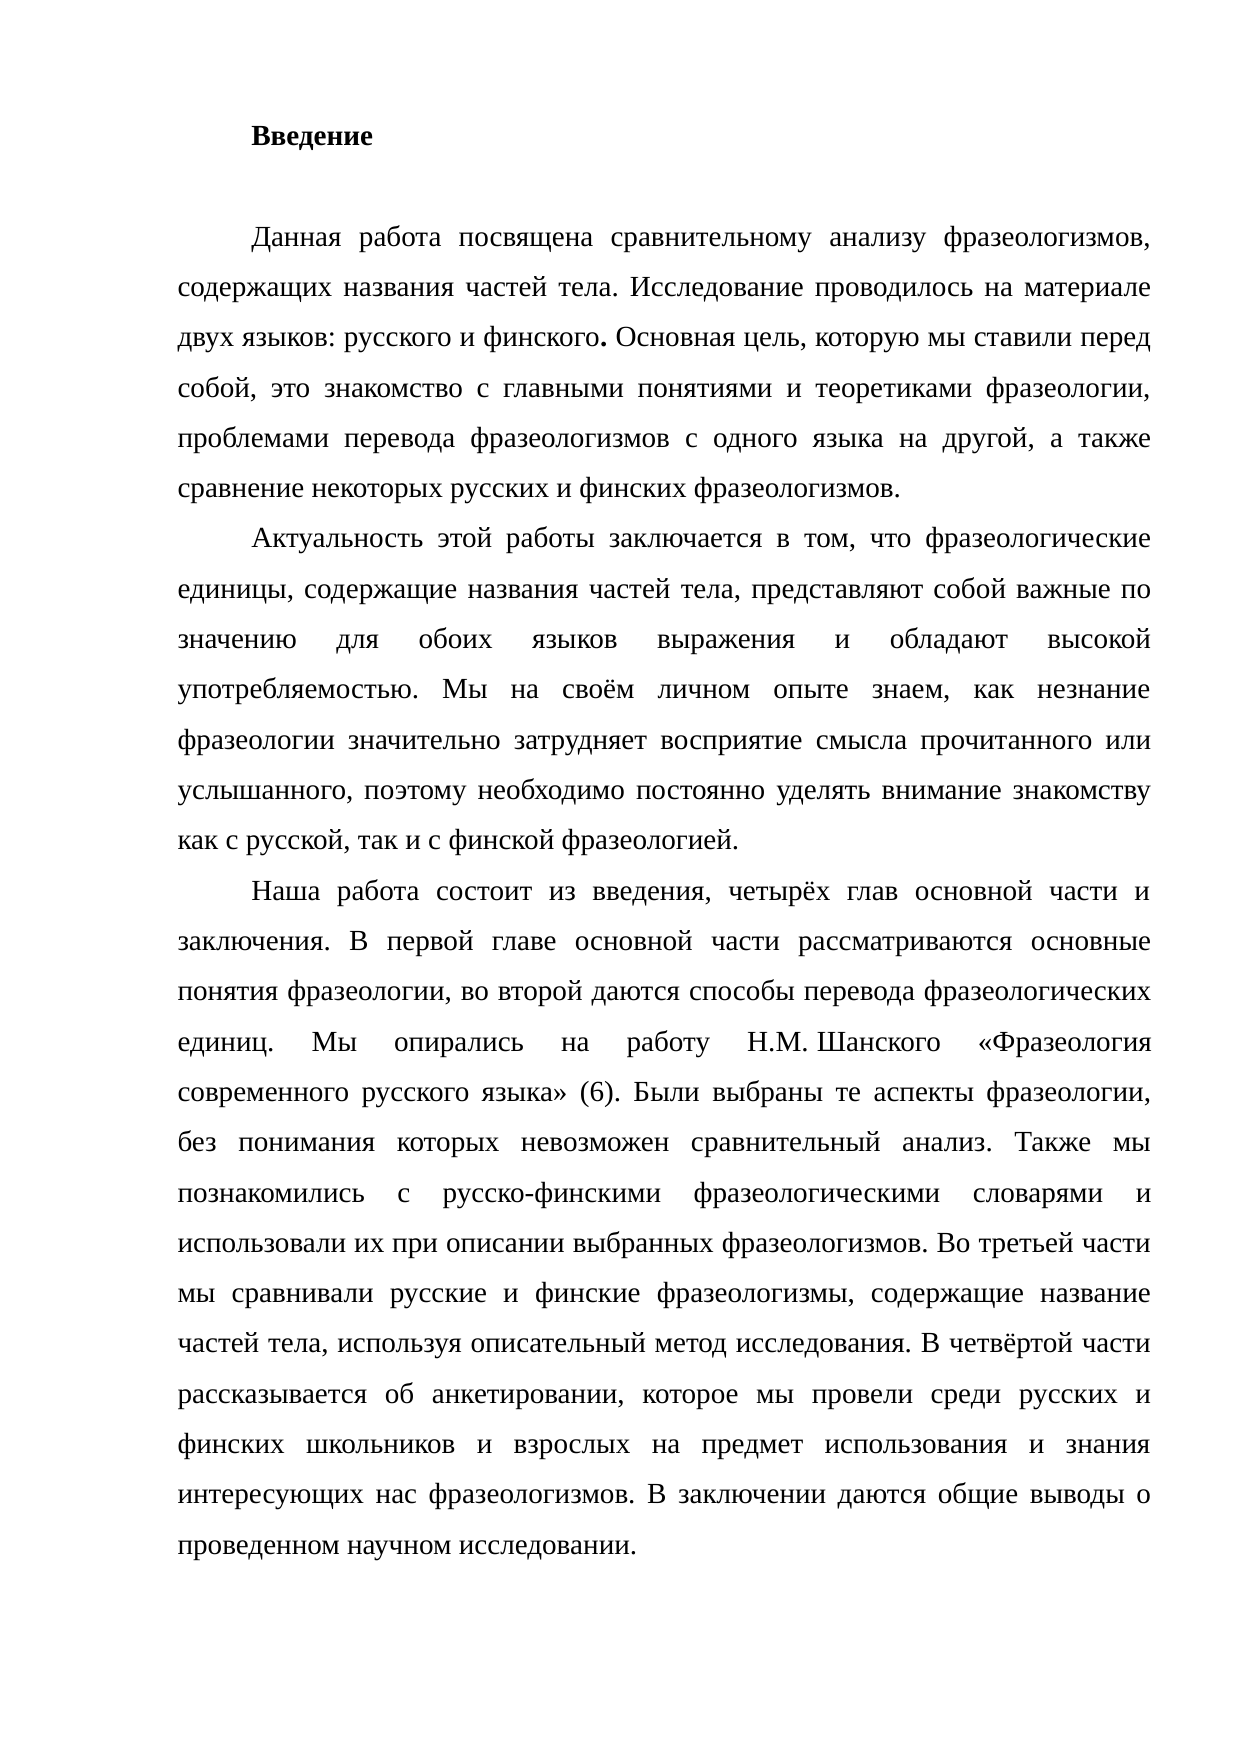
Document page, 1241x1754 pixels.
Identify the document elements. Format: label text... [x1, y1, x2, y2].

text Наша работа состоит из введения, четырёх глав основной части и заключения. В первой главе основной части рассматриваются основные понятия фразеологии, во второй даются способы перевода фразеологических единиц. Мы опирались на работу Н.М. Шанского «Фразеология современного русского языка» (6). Были выбраны те аспекты фразеологии, без понимания которых невозможен сравнительный анализ. Также мы познакомились с русско-финскими фразеологическими словарями и использовали их при описании выбранных фразеологизмов. Во третьей части мы сравнивали русские и финские фразеологизмы, содержащие название частей тела, используя описательный метод исследования. В четвёртой части рассказывается об анкетировании, которое мы провели среди русских и финских школьников и взрослых на предмет использования и знания интересующих нас фразеологизмов. В заключении даются общие выводы о проведенном научном исследовании. [177, 873, 1152, 1560]
text Введение [177, 118, 1152, 152]
text Актуальность этой работы заключается в том, что фразеологические единицы, содержащие названия частей тела, представляют собой важные по значению для обоих языков выражения и обладают высокой употребляемостью. Мы на своём личном опыте знаем, как незнание фразеологии значительно затрудняет восприятие смысла прочитанного или услышанного, поэтому необходимо постоянно уделять внимание знакомству как с русской, так и с финской фразеологией. [177, 521, 1152, 856]
text Данная работа посвящена сравнительному анализу фразеологизмов, содержащих названия частей тела. Исследование проводилось на материале двух языков: русского и финского. Основная цель, которую мы ставили перед собой, это знакомство с главными понятиями и теоретиками фразеологии, проблемами перевода фразеологизмов с одного языка на другой, а также сравнение некоторых русских и финских фразеологизмов. [177, 219, 1152, 504]
